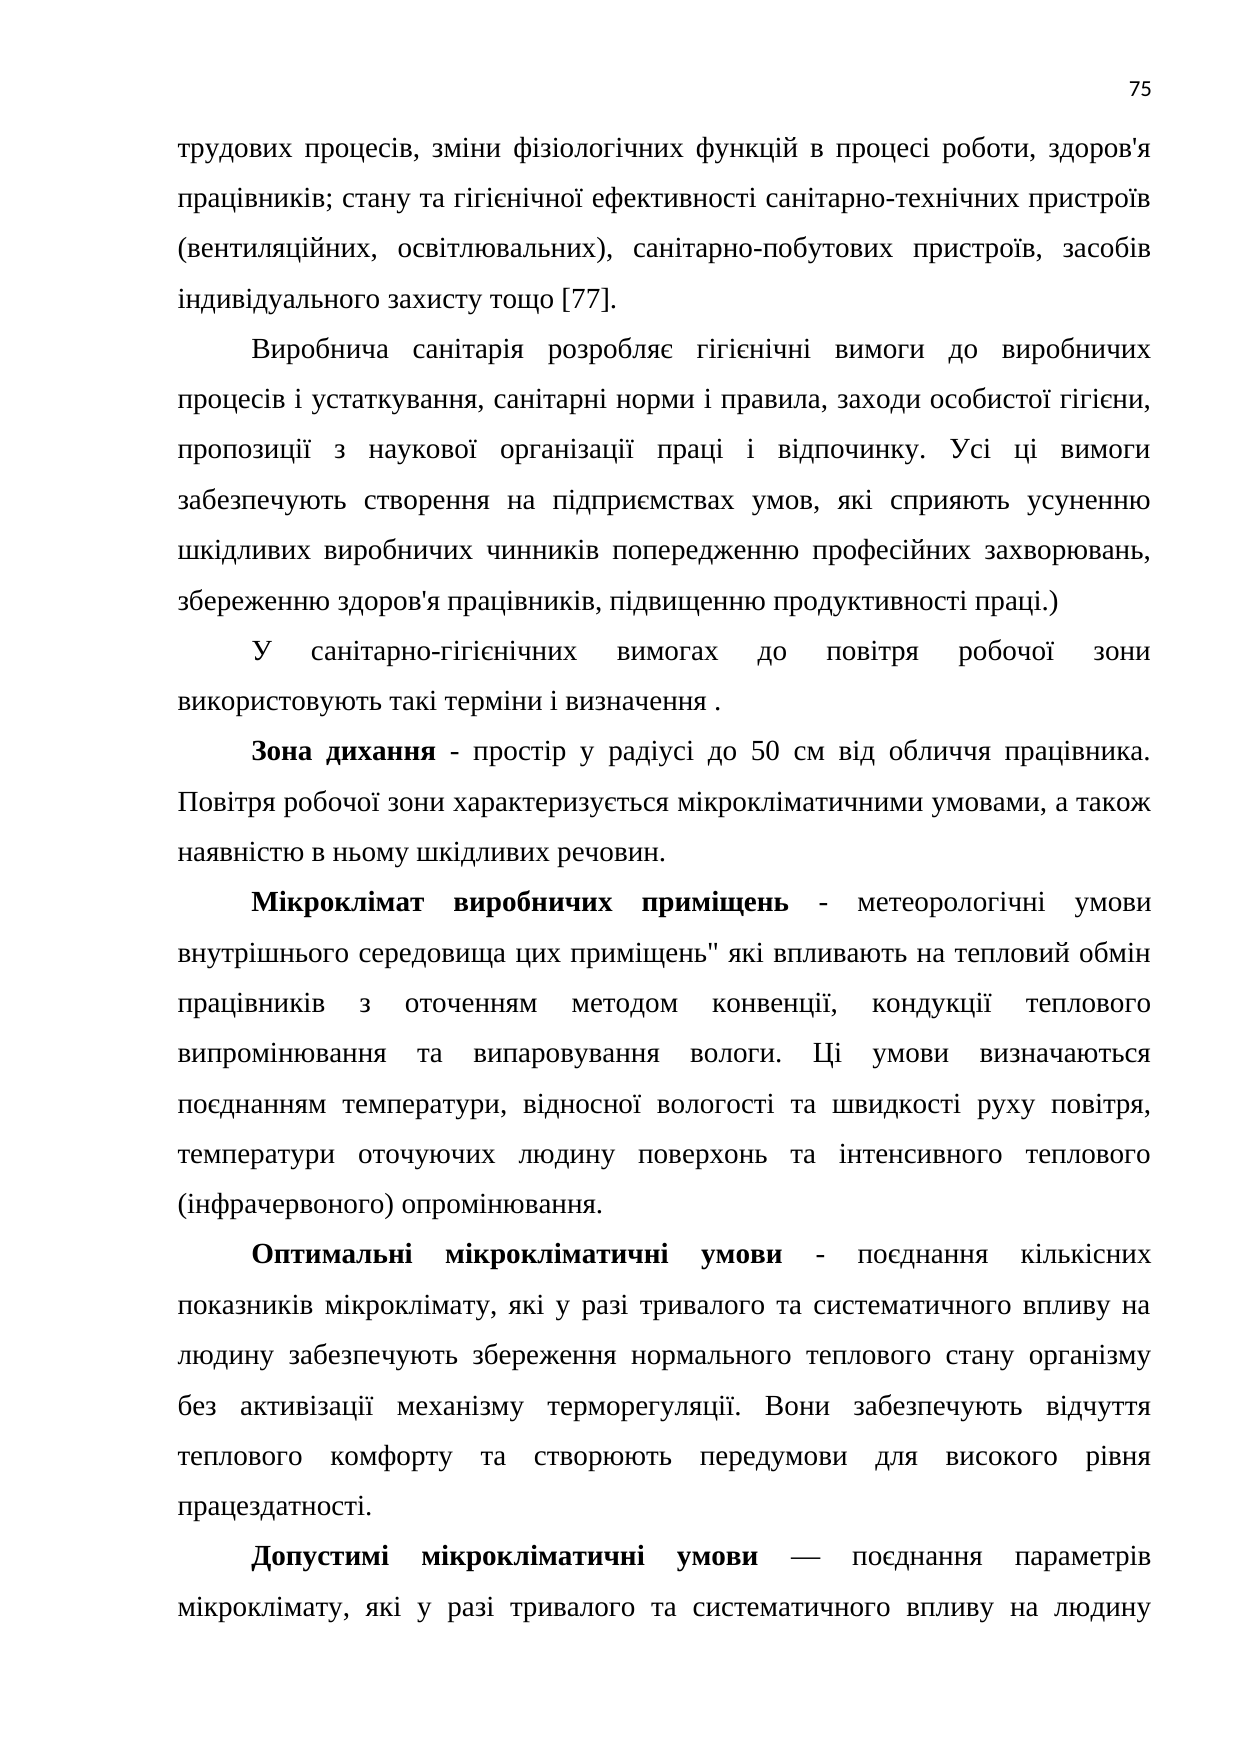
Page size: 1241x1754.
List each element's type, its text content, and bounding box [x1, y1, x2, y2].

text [177, 130, 1152, 314]
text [177, 1538, 1152, 1622]
text Мікроклімат виробничих приміщень - метеорологічні умови внутрішнього середовища цих приміщень" які впливають на тепловий обмін працівників з оточенням методом конвенції, кондукції теплового випромінювання та випаровування вологи. Ці умови визначаються поєднанням температури, відносної вологості та швидкості руху повітря, температури оточуючих людину поверхонь та інтенсивного теплового (інфрачервоного) опромінювання. [177, 884, 1152, 1220]
text Зона дихання - простір у радіусі до 50 см від обличчя працівника. Повітря робочої зони характеризується мікрокліматичними умовами, а також наявністю в ньому шкідливих речовин. [177, 733, 1152, 868]
text У санітарно-гігієнічних вимогах до повітря робочої зони використовують такі терміни і визначення . [177, 633, 1152, 717]
text Оптимальні мікрокліматичні умови - поєднання кількісних показників мікроклімату, які у разі тривалого та систематичного впливу на людину забезпечують збереження нормального теплового стану організму без активізації механізму терморегуляції. Вони забезпечують відчуття теплового комфорту та створюють передумови для високого рівня працездатності. [177, 1237, 1152, 1522]
text Виробнича санітарія розробляє гігієнічні вимоги до виробничих процесів і устаткування, санітарні норми і правила, заходи особистої гігієни, пропозиції з наукової організації праці і відпочинку. Усі ці вимоги забезпечують створення на підприємствах умов, які сприяють усуненню шкідливих виробничих чинників попередженню професійних захворювань, збереженню здоров'я працівників, підвищенню продуктивності праці.) [177, 331, 1152, 616]
